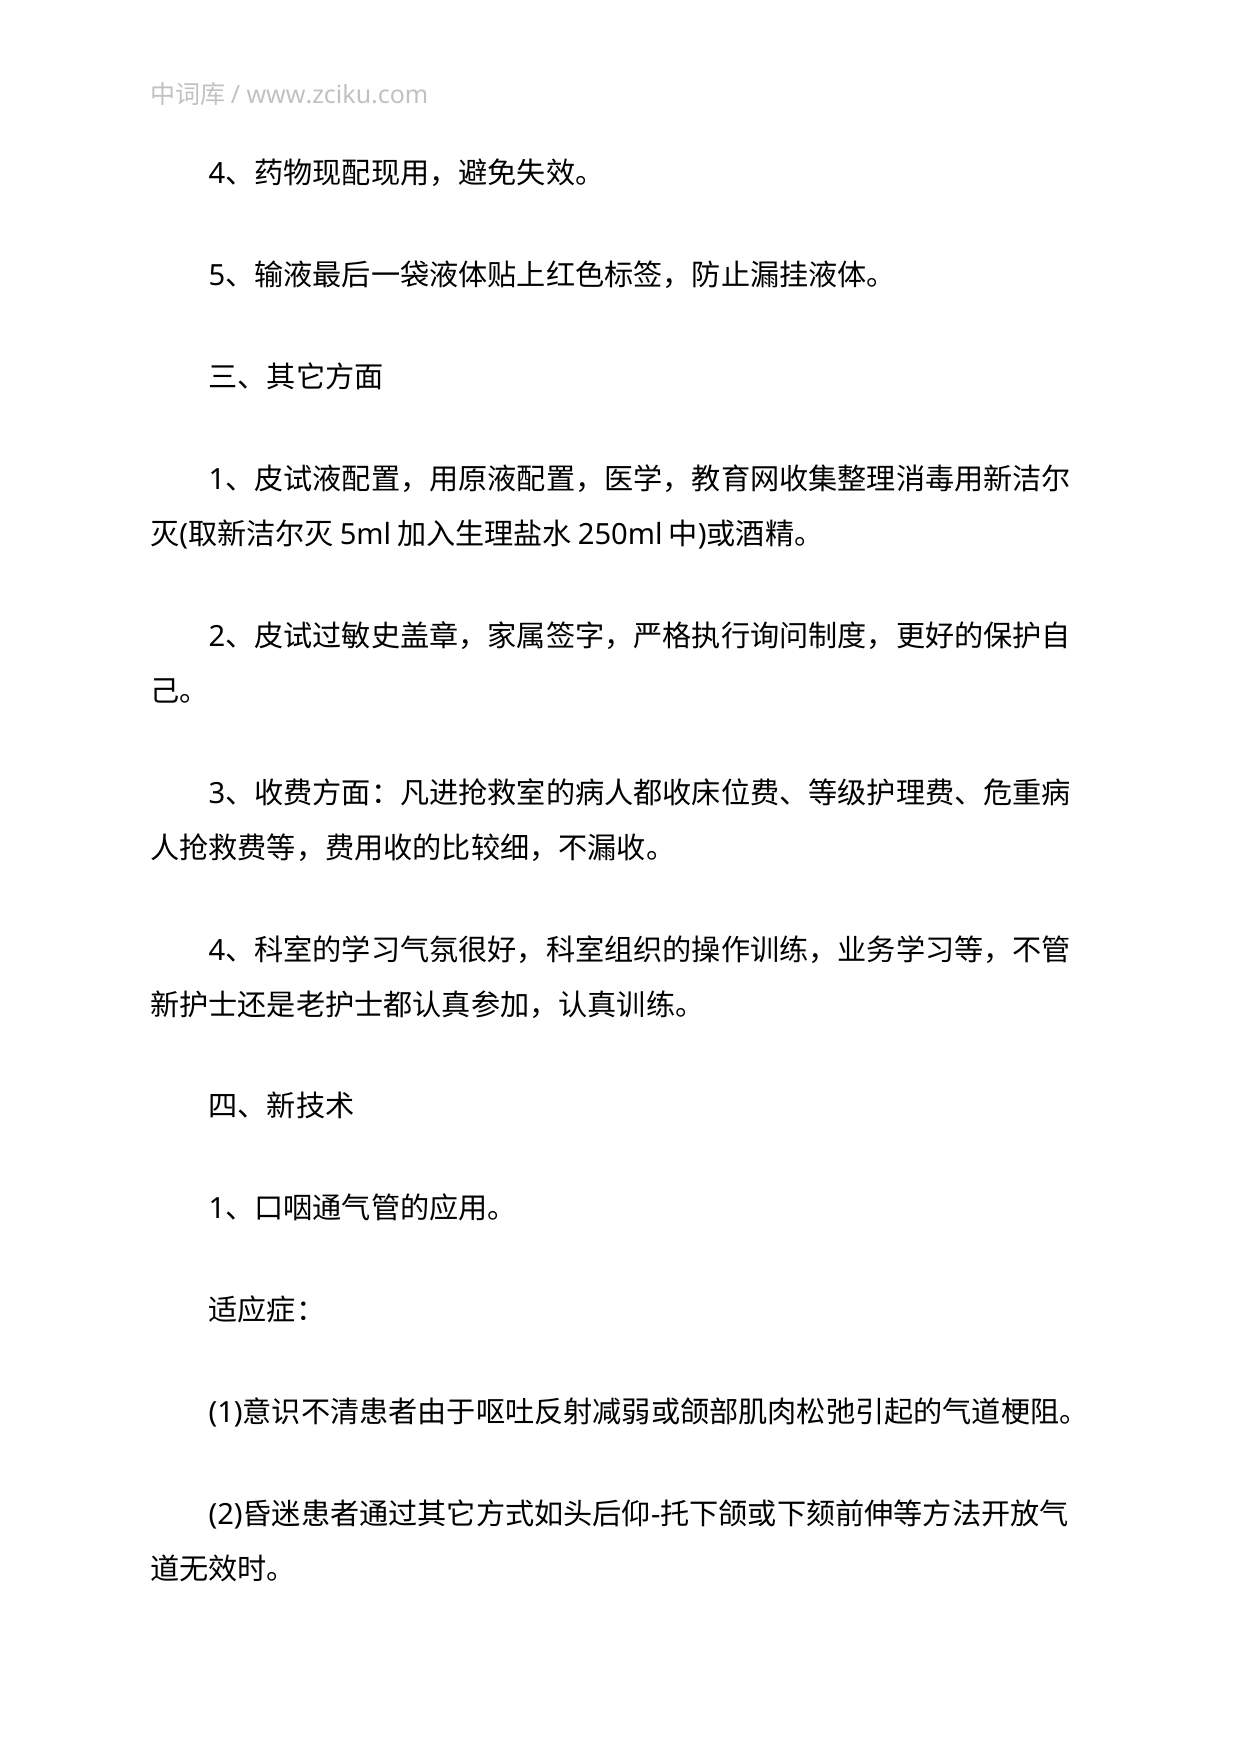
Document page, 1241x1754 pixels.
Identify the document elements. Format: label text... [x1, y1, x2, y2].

text 4、科室的学习气氛很好，科室组织的操作训练，业务学习等，不管新护士还是老护士都认真参加，认真训练。 [150, 926, 1090, 1023]
text 1、口咽通气管的应用。 [150, 1185, 1090, 1227]
text 三、其它方面 [150, 354, 1090, 396]
text 1、皮试液配置，用原液配置，医学，教育网收集整理消毒用新洁尔灭(取新洁尔灭5ml加入生理盐水250ml中)或酒精。 [150, 456, 1090, 553]
text 四、新技术 [150, 1083, 1090, 1125]
text 适应症： [150, 1287, 1090, 1329]
text (1)意识不清患者由于呕吐反射减弱或颌部肌肉松弛引起的气道梗阻。 [150, 1388, 1090, 1431]
text 3、收费方面：凡进抢救室的病人都收床位费、等级护理费、危重病人抢救费等，费用收的比较细，不漏收。 [150, 769, 1090, 867]
text 4、药物现配现用，避免失效。 [150, 150, 1090, 192]
text (2)昏迷患者通过其它方式如头后仰-托下颌或下颏前伸等方法开放气道无效时。 [150, 1491, 1090, 1588]
text 2、皮试过敏史盖章，家属签字，严格执行询问制度，更好的保护自己。 [150, 613, 1090, 710]
text 5、输液最后一袋液体贴上红色标签，防止漏挂液体。 [150, 252, 1090, 294]
